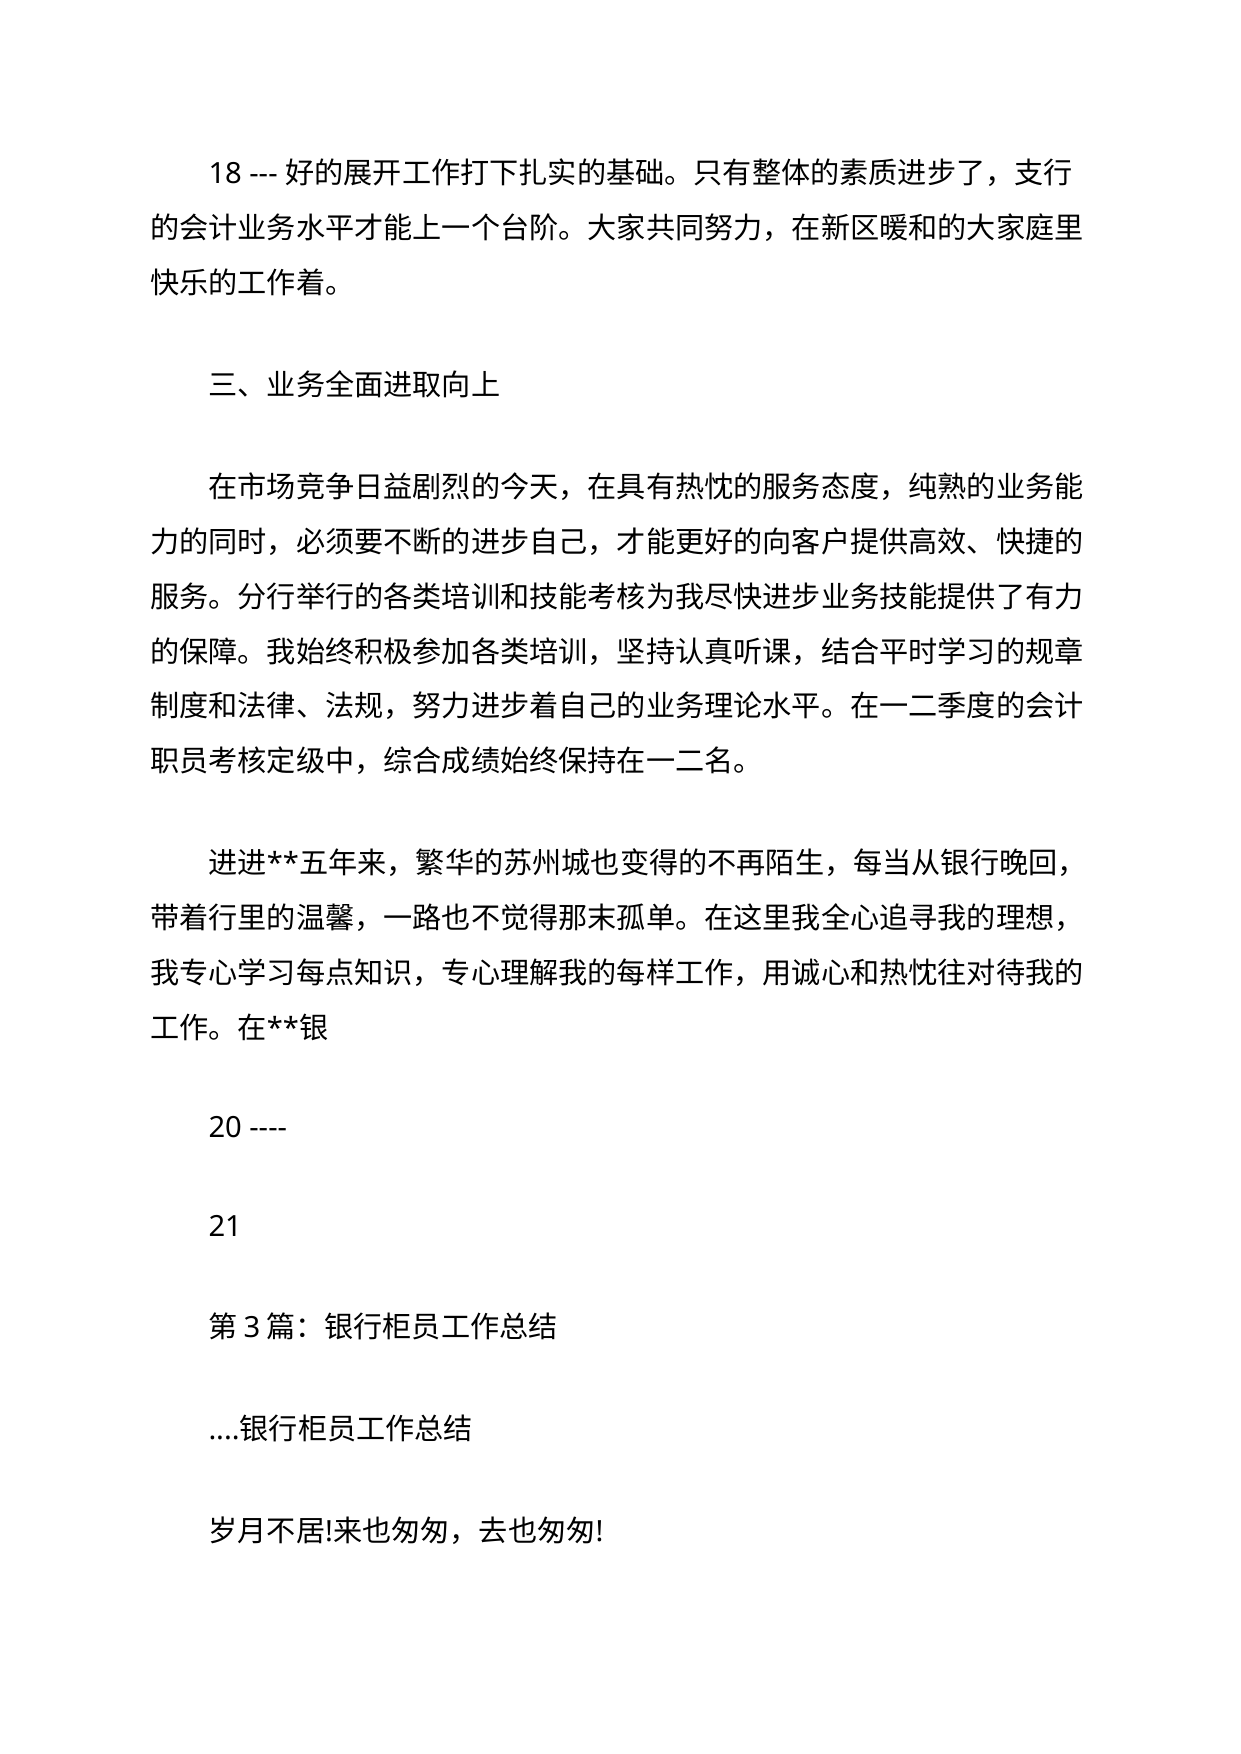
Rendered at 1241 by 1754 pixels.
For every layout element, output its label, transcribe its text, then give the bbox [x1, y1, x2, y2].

text ....银行柜员工作总结 [150, 1405, 1090, 1448]
text 进进**五年来，繁华的苏州城也变得的不再陌生，每当从银行晚回，带着行里的温馨，一路也不觉得那末孤单。在这里我全心追寻我的理想，我专心学习每点知识，专心理解我的每样工作，用诚心和热忱往对待我的工作。在**银 [150, 840, 1090, 1047]
text 18 --- 好的展开工作打下扎实的基础。只有整体的素质进步了，支行的会计业务水平才能上一个台阶。大家共同努力，在新区暖和的大家庭里快乐的工作着。 [150, 150, 1090, 302]
text 21 [150, 1205, 1090, 1244]
text 三、业务全面进取向上 [150, 362, 1090, 404]
text 第3篇：银行柜员工作总结 [150, 1303, 1090, 1346]
text 岁月不居!来也匆匆，去也匆匆! [150, 1507, 1090, 1550]
text 在市场竞争日益剧烈的今天，在具有热忱的服务态度，纯熟的业务能力的同时，必须要不断的进步自己，才能更好的向客户提供高效、快捷的服务。分行举行的各类培训和技能考核为我尽快进步业务技能提供了有力的保障。我始终积极参加各类培训，坚持认真听课，结合平时学习的规章制度和法律、法规，努力进步着自己的业务理论水平。在一二季度的会计职员考核定级中，综合成绩始终保持在一二名。 [150, 463, 1090, 780]
text 20 ---- [150, 1106, 1090, 1146]
